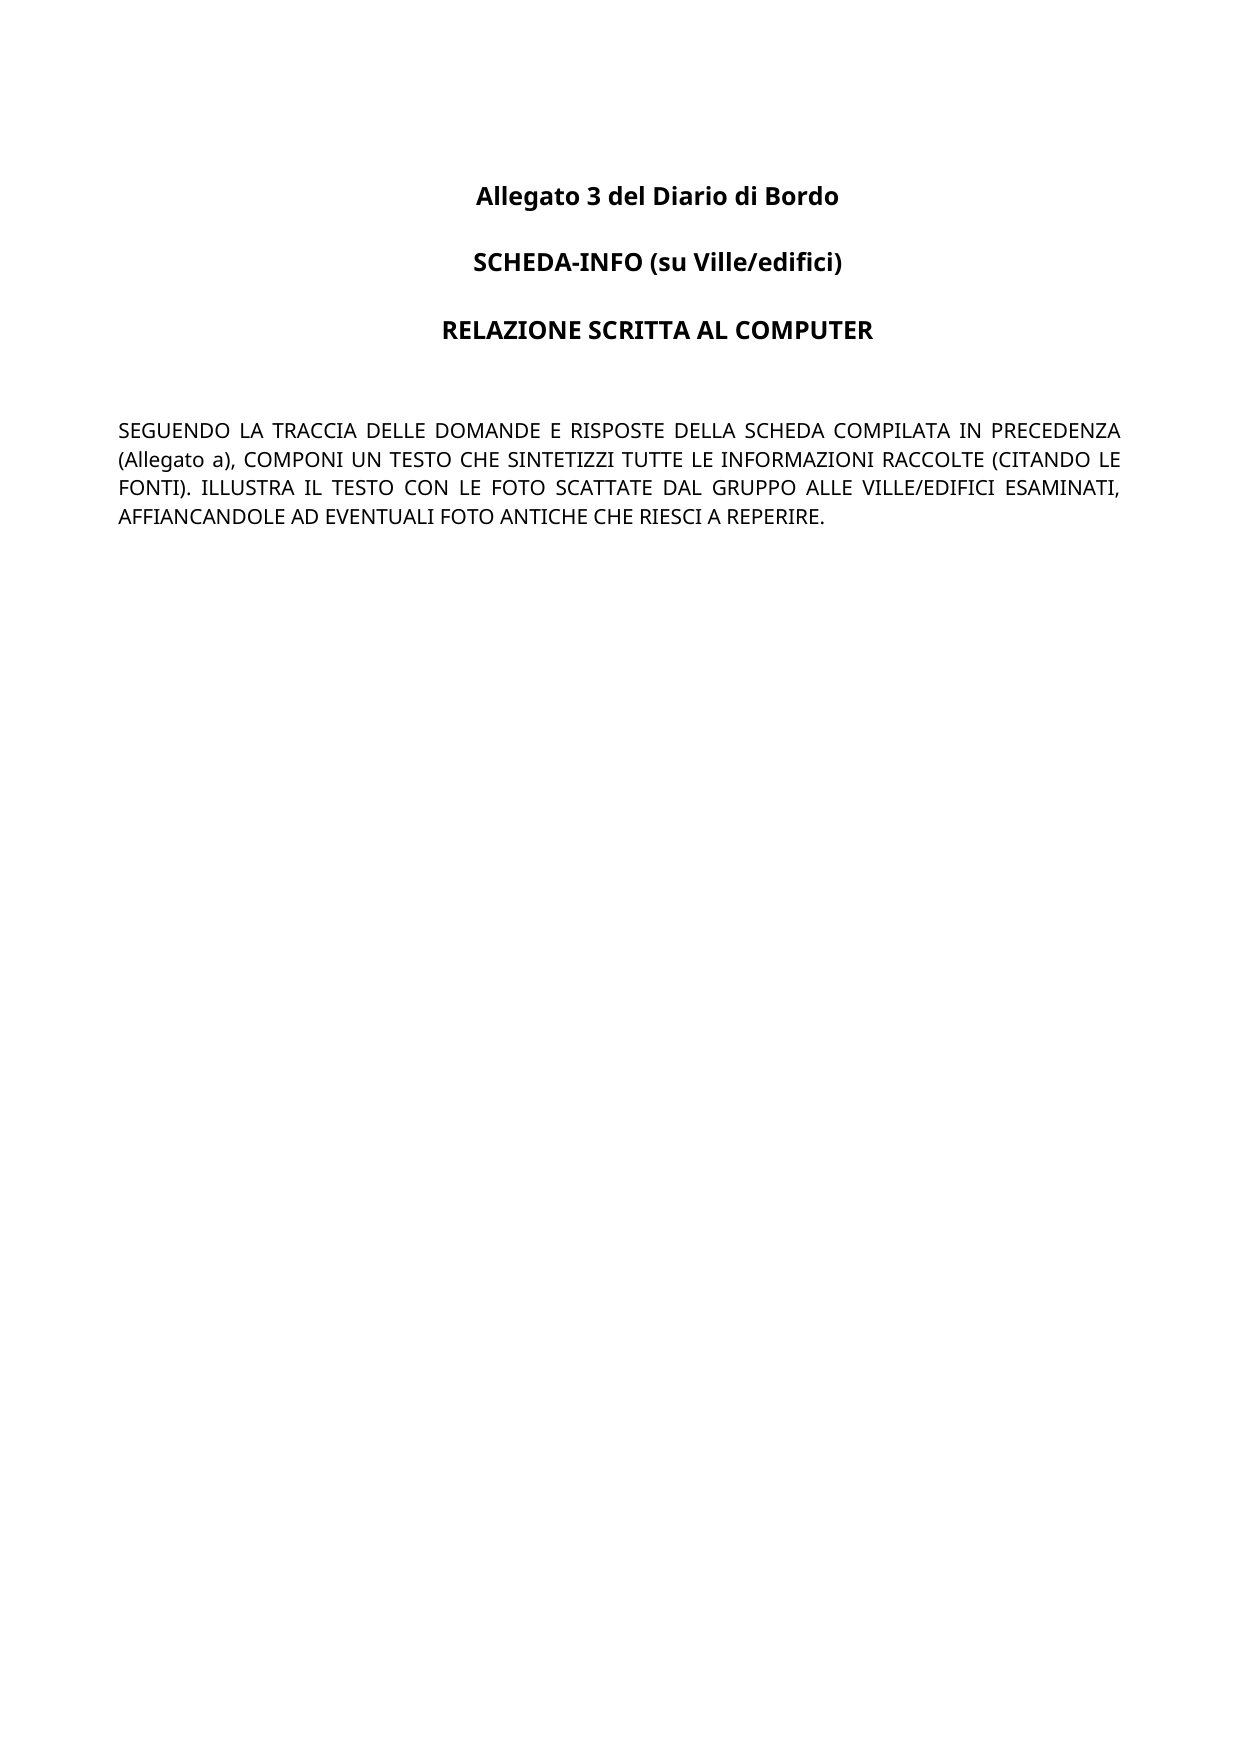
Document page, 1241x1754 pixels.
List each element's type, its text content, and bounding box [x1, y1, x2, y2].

text SEGUENDO LA TRACCIA DELLE DOMANDE E RISPOSTE DELLA SCHEDA COMPILATA IN PRECEDENZA (Allegato a), COMPONI UN TESTO CHE SINTETIZZI TUTTE LE INFORMAZIONI RACCOLTE (CITANDO LE FONTI). ILLUSTRA IL TESTO CON LE FOTO SCATTATE DAL GRUPPO ALLE VILLE/EDIFICI ESAMINATI, AFFIANCANDOLE AD EVENTUALI FOTO ANTICHE CHE RIESCI A REPERIRE. [118, 416, 1122, 530]
list SCHEDA-INFO (su Ville/edifici) [193, 244, 1122, 278]
list Allegato 3 del Diario di Bordo [193, 179, 1122, 213]
list RELAZIONE SCRITTA AL COMPUTER [193, 312, 1122, 346]
